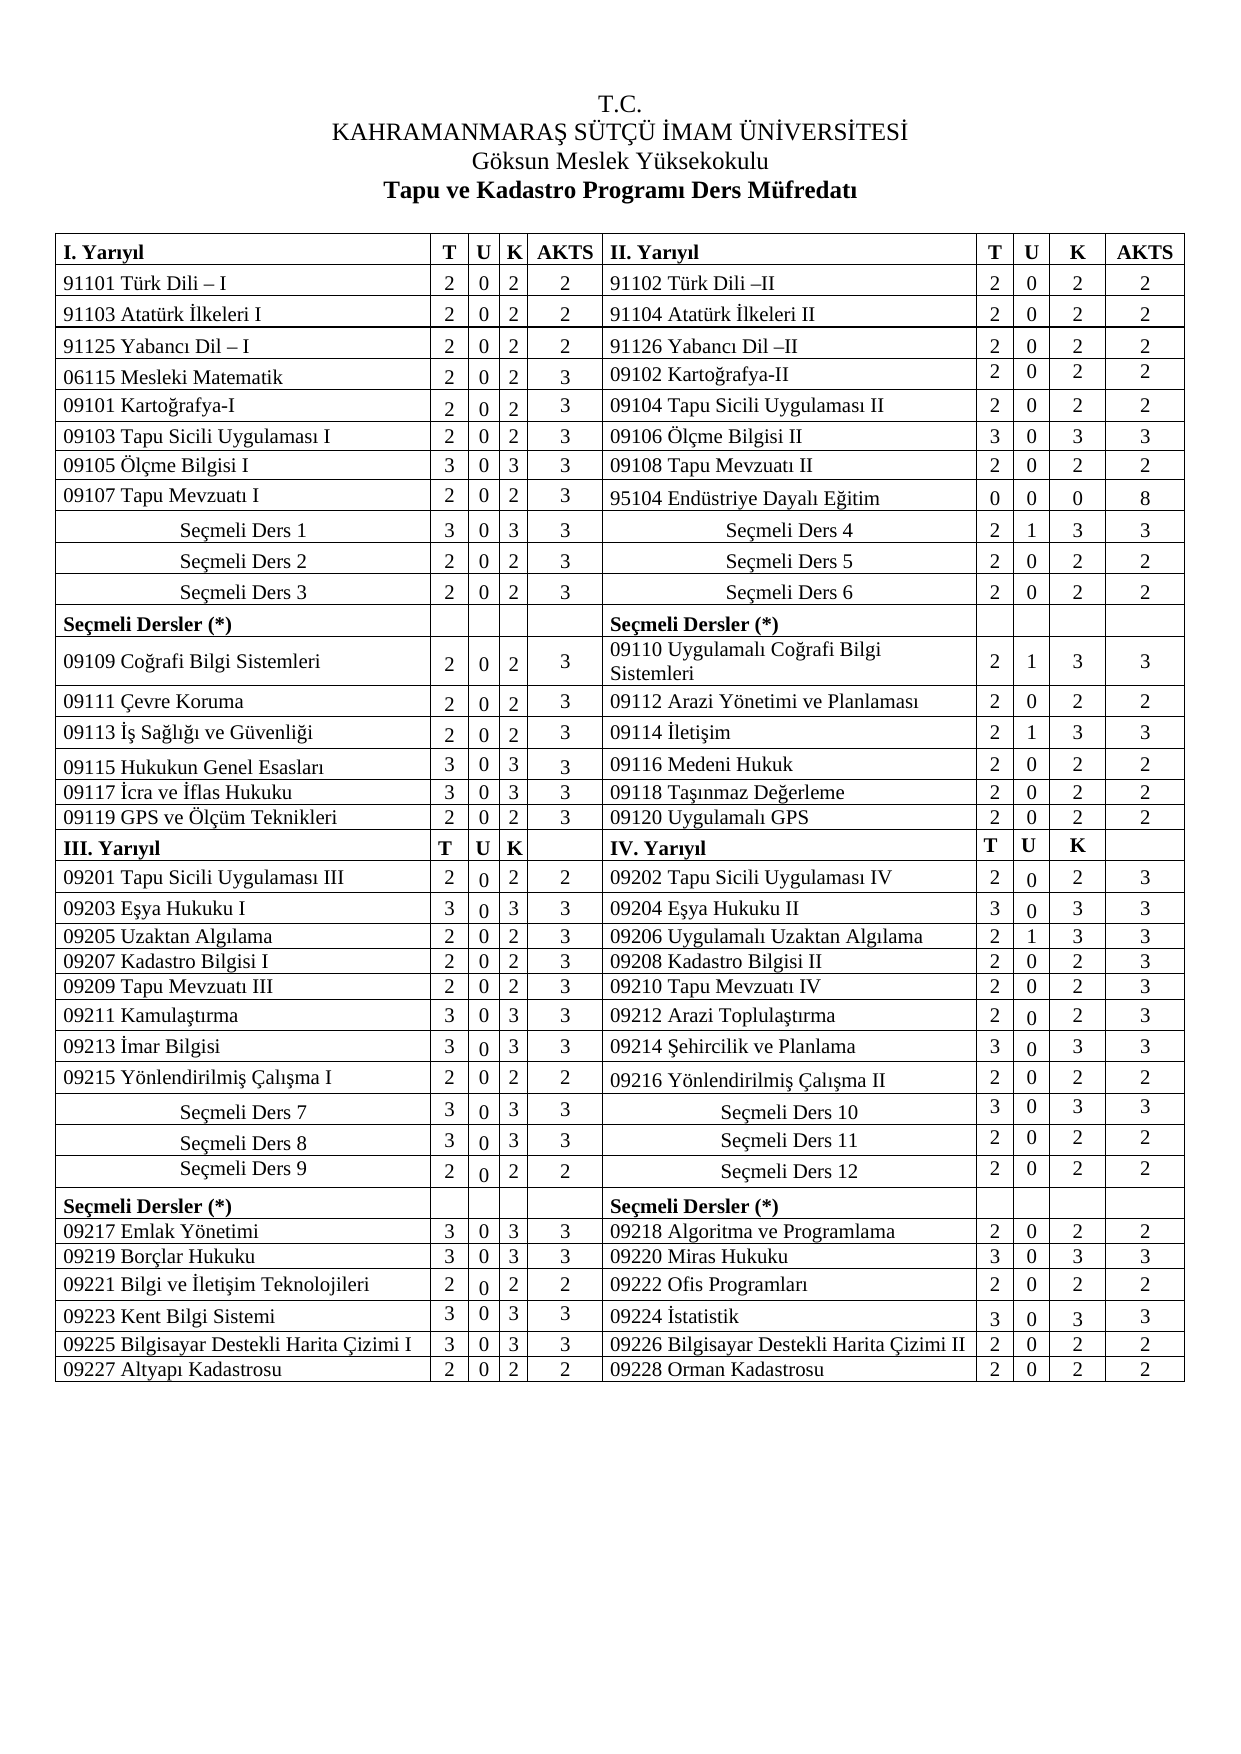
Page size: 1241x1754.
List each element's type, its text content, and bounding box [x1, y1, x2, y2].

table_cell 3 [1050, 1301, 1105, 1331]
table_cell 0 [1014, 1332, 1049, 1356]
table_cell [431, 605, 468, 636]
table_cell 3 [1106, 1000, 1184, 1030]
table_cell 2 [500, 422, 527, 450]
table_cell 06115 Mesleki Matematik [56, 359, 430, 389]
table_cell 2 [528, 861, 602, 892]
table_cell 3 [431, 893, 468, 923]
table_cell 2 [977, 717, 1013, 747]
table_cell 2 [528, 328, 602, 358]
table_cell 2 [1050, 949, 1105, 973]
text T.C. [148, 89, 1093, 117]
table_cell 09220 Miras Hukuku [603, 1244, 976, 1268]
table_header U [1014, 234, 1049, 264]
table_cell 2 [1050, 543, 1105, 573]
table_cell Seçmeli Dersler (*) [603, 1188, 976, 1218]
table_cell 3 [528, 924, 602, 948]
table_cell 09119 GPS ve Ölçüm Teknikleri [56, 805, 430, 829]
table_cell Seçmeli Ders 1 [56, 511, 430, 542]
table_cell 0 [1014, 543, 1049, 573]
table_cell 2 [431, 1062, 468, 1092]
table_cell 1 [1014, 924, 1049, 948]
table_cell 2 [1050, 780, 1105, 804]
table_cell 0 [469, 511, 499, 542]
text Göksun Meslek Yüksekokulu [148, 146, 1093, 175]
table_cell 2 [977, 1332, 1013, 1356]
table_cell 09117 İcra ve İflas Hukuku [56, 780, 430, 804]
table_cell 2 [1106, 543, 1184, 573]
table_cell 0 [1014, 422, 1049, 450]
table_cell 2 [500, 480, 527, 510]
table_cell 2 [431, 1357, 468, 1381]
table_cell 2 [500, 328, 527, 358]
table_cell Seçmeli Ders 11 [603, 1125, 976, 1155]
table_cell 0 [1014, 1156, 1049, 1187]
table_cell [469, 605, 499, 636]
table_cell 3 [1050, 717, 1105, 747]
table_cell 3 [977, 1244, 1013, 1268]
table_cell 3 [500, 1000, 527, 1030]
table_cell 09113 İş Sağlığı ve Güvenliği [56, 717, 430, 747]
table_cell 09114 İletişim [603, 717, 976, 747]
table_cell 3 [528, 974, 602, 998]
table_cell 2 [528, 265, 602, 295]
table_cell 3 [528, 780, 602, 804]
table_cell 3 [1106, 1031, 1184, 1061]
table_cell III. Yarıyıl [56, 830, 430, 860]
table_cell 2 [1106, 296, 1184, 326]
table_cell 3 [528, 893, 602, 923]
table_cell 09106 Ölçme Bilgisi II [603, 422, 976, 450]
table_cell 2 [528, 296, 602, 326]
table_cell 09118 Taşınmaz Değerleme [603, 780, 976, 804]
table_cell 0 [1014, 451, 1049, 479]
table_cell 2 [977, 1219, 1013, 1243]
table_cell 0 [469, 328, 499, 358]
table_cell 0 [469, 780, 499, 804]
table_cell 3 [431, 1301, 468, 1331]
table_cell 3 [1106, 1244, 1184, 1268]
table_cell 2 [1106, 749, 1184, 779]
table_cell 3 [431, 780, 468, 804]
table_cell 3 [1106, 974, 1184, 998]
table_cell 2 [528, 1156, 602, 1187]
table_cell 0 [1050, 480, 1105, 510]
table_cell 91102 Türk Dili –II [603, 265, 976, 295]
table_cell 3 [528, 480, 602, 510]
table_cell 2 [431, 543, 468, 573]
table_cell 3 [528, 717, 602, 747]
table_cell 1 [1014, 637, 1049, 685]
table_cell Seçmeli Ders 2 [56, 543, 430, 573]
table_cell 0 [469, 1094, 499, 1124]
table_cell U [469, 830, 499, 860]
table_cell [528, 605, 602, 636]
table_cell Seçmeli Dersler (*) [56, 605, 430, 636]
table_cell 09206 Uygulamalı Uzaktan Algılama [603, 924, 976, 948]
table_cell 2 [1106, 1332, 1184, 1356]
table_cell 3 [1050, 1244, 1105, 1268]
table_cell 09101 Kartoğrafya-I [56, 390, 430, 421]
table_cell 3 [528, 511, 602, 542]
table_cell 1 [1014, 511, 1049, 542]
table_cell 2 [1106, 265, 1184, 295]
table_cell 3 [977, 1301, 1013, 1331]
table_cell [1106, 830, 1184, 860]
table_cell 2 [431, 359, 468, 389]
table_cell 2 [977, 1156, 1013, 1187]
table_cell 09225 Bilgisayar Destekli Harita Çizimi I [56, 1332, 430, 1356]
table_cell 2 [977, 574, 1013, 604]
table_cell 2 [1106, 1156, 1184, 1187]
table_cell 2 [431, 717, 468, 747]
table_cell 3 [1106, 861, 1184, 892]
table_cell 3 [528, 1219, 602, 1243]
table_cell 2 [1050, 296, 1105, 326]
table_cell 09110 Uygulamalı Coğrafi Bilgi Sistemleri [603, 637, 976, 685]
table_cell 2 [1050, 328, 1105, 358]
table_cell 2 [500, 637, 527, 685]
table_cell 0 [469, 359, 499, 389]
table_header U [469, 234, 499, 264]
table_cell 2 [1106, 1357, 1184, 1381]
table_cell 09226 Bilgisayar Destekli Harita Çizimi II [603, 1332, 976, 1356]
table_cell 3 [431, 1219, 468, 1243]
table_cell 3 [528, 686, 602, 716]
table_cell [500, 1188, 527, 1218]
table_cell 3 [1106, 637, 1184, 685]
table_cell 0 [1014, 1125, 1049, 1155]
table_cell 09202 Tapu Sicili Uygulaması IV [603, 861, 976, 892]
table_cell 0 [469, 1332, 499, 1356]
table_cell 3 [431, 1332, 468, 1356]
table_cell 2 [500, 574, 527, 604]
table_cell 0 [469, 861, 499, 892]
table_cell 2 [1106, 390, 1184, 421]
table_cell 09213 İmar Bilgisi [56, 1031, 430, 1061]
table_cell 0 [469, 717, 499, 747]
table_cell 2 [431, 422, 468, 450]
table_cell 2 [977, 780, 1013, 804]
table_cell 0 [1014, 861, 1049, 892]
table_cell 09210 Tapu Mevzuatı IV [603, 974, 976, 998]
table_cell 0 [1014, 574, 1049, 604]
table_cell 0 [1014, 1031, 1049, 1061]
table_cell 0 [469, 296, 499, 326]
table_cell [1106, 1188, 1184, 1218]
table_cell 09108 Tapu Mevzuatı II [603, 451, 976, 479]
table_cell 3 [1050, 1094, 1105, 1124]
table_cell Seçmeli Ders 6 [603, 574, 976, 604]
table_cell 0 [469, 1219, 499, 1243]
table_cell 09116 Medeni Hukuk [603, 749, 976, 779]
table_cell 2 [500, 1269, 527, 1299]
table_cell 0 [1014, 480, 1049, 510]
table_cell 0 [1014, 805, 1049, 829]
table_header I. Yarıyıl [56, 234, 430, 264]
table_cell Seçmeli Dersler (*) [603, 605, 976, 636]
table_cell 3 [528, 637, 602, 685]
table_cell 2 [977, 1125, 1013, 1155]
table_cell 2 [528, 1269, 602, 1299]
table_cell 3 [528, 1244, 602, 1268]
table_cell 3 [500, 780, 527, 804]
table_cell 2 [500, 296, 527, 326]
table_cell 0 [1014, 265, 1049, 295]
table_cell 09102 Kartoğrafya-II [603, 359, 976, 389]
table_cell 2 [977, 328, 1013, 358]
table_cell 2 [500, 974, 527, 998]
table_cell 0 [469, 1301, 499, 1331]
table_cell 3 [500, 1332, 527, 1356]
table_cell 2 [977, 749, 1013, 779]
table_cell 2 [431, 924, 468, 948]
table_cell [977, 605, 1013, 636]
table_cell 0 [1014, 686, 1049, 716]
table_cell 2 [431, 861, 468, 892]
table_cell 2 [1050, 574, 1105, 604]
table_cell 3 [1106, 717, 1184, 747]
table_cell 2 [1050, 359, 1105, 389]
table_cell 91125 Yabancı Dil – I [56, 328, 430, 358]
table_cell 2 [977, 390, 1013, 421]
table_cell 3 [528, 749, 602, 779]
table_cell 2 [977, 637, 1013, 685]
table_cell 2 [1106, 328, 1184, 358]
table_cell 2 [977, 1269, 1013, 1299]
table_cell [977, 1188, 1013, 1218]
table_cell 0 [469, 924, 499, 948]
table_cell 0 [1014, 1244, 1049, 1268]
table_cell 3 [528, 359, 602, 389]
table_cell 0 [469, 1031, 499, 1061]
table_cell 2 [431, 1269, 468, 1299]
table_cell 3 [977, 422, 1013, 450]
table_cell 3 [500, 1094, 527, 1124]
table_cell 09120 Uygulamalı GPS [603, 805, 976, 829]
table_cell 2 [1050, 1156, 1105, 1187]
table_cell 09219 Borçlar Hukuku [56, 1244, 430, 1268]
table_cell 91101 Türk Dili – I [56, 265, 430, 295]
table_cell [528, 830, 602, 860]
table_header T [977, 234, 1013, 264]
table_cell 3 [431, 1000, 468, 1030]
table_cell [528, 1188, 602, 1218]
table_cell 09221 Bilgi ve İletişim Teknolojileri [56, 1269, 430, 1299]
table_header K [500, 234, 527, 264]
table_cell [431, 1188, 468, 1218]
table_cell 91104 Atatürk İlkeleri II [603, 296, 976, 326]
table_cell 0 [1014, 1000, 1049, 1030]
table_cell 3 [431, 1031, 468, 1061]
table_cell 0 [469, 1269, 499, 1299]
table_cell 3 [528, 1125, 602, 1155]
table_cell Seçmeli Ders 5 [603, 543, 976, 573]
table_cell 0 [469, 543, 499, 573]
table_cell 0 [1014, 893, 1049, 923]
table_cell 2 [1106, 1062, 1184, 1092]
table_cell 3 [500, 1125, 527, 1155]
table_cell 2 [500, 265, 527, 295]
table_cell 09104 Tapu Sicili Uygulaması II [603, 390, 976, 421]
table_cell 2 [1050, 1219, 1105, 1243]
table_cell 2 [500, 686, 527, 716]
table_cell 3 [528, 1332, 602, 1356]
table_cell 3 [500, 749, 527, 779]
table_cell 2 [1106, 1219, 1184, 1243]
table_cell IV. Yarıyıl [603, 830, 976, 860]
table_cell Seçmeli Ders 10 [603, 1094, 976, 1124]
table_cell 0 [469, 749, 499, 779]
text KAHRAMANMARAŞ SÜTÇÜ İMAM ÜNİVERSİTESİ [148, 117, 1093, 146]
table_cell 2 [1050, 390, 1105, 421]
table_cell T [977, 830, 1013, 860]
table_cell 2 [1106, 574, 1184, 604]
table_cell 0 [469, 1125, 499, 1155]
table_cell 2 [977, 543, 1013, 573]
table_cell 2 [977, 974, 1013, 998]
table_header T [431, 234, 468, 264]
table_cell 09115 Hukukun Genel Esasları [56, 749, 430, 779]
table_cell 3 [431, 749, 468, 779]
table_cell 2 [977, 861, 1013, 892]
table_cell 09218 Algoritma ve Programlama [603, 1219, 976, 1243]
table_cell 3 [431, 511, 468, 542]
table_cell 0 [1014, 1062, 1049, 1092]
table_cell 2 [431, 574, 468, 604]
table_cell 0 [469, 893, 499, 923]
table_cell 3 [500, 1301, 527, 1331]
table_cell 0 [469, 1357, 499, 1381]
table_cell 09109 Coğrafi Bilgi Sistemleri [56, 637, 430, 685]
table_cell 2 [1050, 1062, 1105, 1092]
table_cell 09112 Arazi Yönetimi ve Planlaması [603, 686, 976, 716]
table_cell 09107 Tapu Mevzuatı I [56, 480, 430, 510]
table_cell U [1014, 830, 1049, 860]
table_cell Seçmeli Ders 8 [56, 1125, 430, 1155]
table_cell 91103 Atatürk İlkeleri I [56, 296, 430, 326]
table_cell 2 [977, 686, 1013, 716]
table_cell 2 [500, 924, 527, 948]
table_cell 0 [469, 390, 499, 421]
table_cell 0 [1014, 1269, 1049, 1299]
table_cell 3 [528, 1094, 602, 1124]
table_cell 3 [1050, 511, 1105, 542]
table_cell 0 [1014, 328, 1049, 358]
table_cell 09209 Tapu Mevzuatı III [56, 974, 430, 998]
table_cell 8 [1106, 480, 1184, 510]
table_cell 09222 Ofis Programları [603, 1269, 976, 1299]
table_cell 2 [431, 390, 468, 421]
table_cell 0 [469, 451, 499, 479]
table_cell 3 [977, 893, 1013, 923]
table_cell 09201 Tapu Sicili Uygulaması III [56, 861, 430, 892]
table_cell 2 [1050, 1332, 1105, 1356]
table_cell 3 [528, 805, 602, 829]
table_cell 2 [1050, 749, 1105, 779]
table_cell 2 [1106, 1125, 1184, 1155]
table_cell 09224 İstatistik [603, 1301, 976, 1331]
table_cell 3 [1106, 1094, 1184, 1124]
table_cell 3 [528, 422, 602, 450]
table_cell 2 [1106, 1269, 1184, 1299]
table_cell 09217 Emlak Yönetimi [56, 1219, 430, 1243]
table_cell [469, 1188, 499, 1218]
table_cell 09215 Yönlendirilmiş Çalışma I [56, 1062, 430, 1092]
table_cell 0 [469, 686, 499, 716]
table_cell 2 [500, 861, 527, 892]
table_cell T [431, 830, 468, 860]
table_cell 0 [1014, 390, 1049, 421]
table_cell K [1050, 830, 1105, 860]
table_cell 2 [977, 949, 1013, 973]
table_cell 3 [1050, 893, 1105, 923]
table_cell 2 [431, 974, 468, 998]
table_cell Seçmeli Ders 4 [603, 511, 976, 542]
table_cell 3 [977, 1094, 1013, 1124]
table_cell 2 [977, 296, 1013, 326]
table_cell 2 [1050, 861, 1105, 892]
table_cell 2 [977, 924, 1013, 948]
table_cell 0 [1014, 974, 1049, 998]
table_cell 09216 Yönlendirilmiş Çalışma II [603, 1062, 976, 1092]
table_cell 2 [1106, 805, 1184, 829]
table_cell 2 [500, 543, 527, 573]
table_cell 3 [431, 1244, 468, 1268]
table_cell 0 [469, 574, 499, 604]
table_cell Seçmeli Ders 9 [56, 1156, 430, 1187]
table_cell 3 [431, 1094, 468, 1124]
table_cell 3 [1106, 893, 1184, 923]
table_cell 09214 Şehircilik ve Planlama [603, 1031, 976, 1061]
table_cell 0 [469, 1000, 499, 1030]
table_cell 0 [469, 265, 499, 295]
table_cell 09203 Eşya Hukuku I [56, 893, 430, 923]
table_cell 3 [1050, 924, 1105, 948]
table_cell 2 [500, 949, 527, 973]
table_cell 3 [1050, 1031, 1105, 1061]
table_cell 2 [528, 1062, 602, 1092]
table_cell Seçmeli Ders 3 [56, 574, 430, 604]
table_cell 09103 Tapu Sicili Uygulaması I [56, 422, 430, 450]
table_cell 2 [500, 1156, 527, 1187]
table_cell 2 [1050, 1357, 1105, 1381]
table_cell 09211 Kamulaştırma [56, 1000, 430, 1030]
table_cell 09212 Arazi Toplulaştırma [603, 1000, 976, 1030]
table_cell 2 [1050, 974, 1105, 998]
table_cell 2 [1106, 359, 1184, 389]
table_cell [1106, 605, 1184, 636]
table_cell [1014, 605, 1049, 636]
table_cell Seçmeli Ders 7 [56, 1094, 430, 1124]
table_cell 2 [500, 1062, 527, 1092]
table_cell 0 [469, 480, 499, 510]
table_header AKTS [1106, 234, 1184, 264]
table_cell [1014, 1188, 1049, 1218]
table_cell 09228 Orman Kadastrosu [603, 1357, 976, 1381]
table_header K [1050, 234, 1105, 264]
table_cell 3 [977, 1031, 1013, 1061]
table_cell 2 [500, 805, 527, 829]
table_cell 1 [1014, 717, 1049, 747]
table_cell 0 [469, 1244, 499, 1268]
table_cell 0 [1014, 1094, 1049, 1124]
table_cell [1050, 605, 1105, 636]
table_cell Seçmeli Ders 12 [603, 1156, 976, 1187]
table_cell 3 [528, 1301, 602, 1331]
table_cell 2 [1050, 1269, 1105, 1299]
table_cell 2 [1050, 451, 1105, 479]
table_cell 0 [469, 637, 499, 685]
table_cell 2 [977, 1062, 1013, 1092]
table_cell 3 [1106, 924, 1184, 948]
table_cell 2 [500, 1357, 527, 1381]
table_header II. Yarıyıl [603, 234, 976, 264]
table_cell 3 [528, 1000, 602, 1030]
table_cell 0 [469, 1156, 499, 1187]
table_cell 3 [1050, 422, 1105, 450]
table_cell 2 [528, 1357, 602, 1381]
table_cell 2 [500, 717, 527, 747]
table_cell 2 [431, 637, 468, 685]
table_cell 2 [1106, 780, 1184, 804]
table_cell 0 [469, 1062, 499, 1092]
table_cell 3 [1106, 949, 1184, 973]
table_cell 2 [431, 949, 468, 973]
table_cell 0 [977, 480, 1013, 510]
table_cell 0 [469, 974, 499, 998]
table_cell 2 [1106, 451, 1184, 479]
table_cell 2 [977, 1357, 1013, 1381]
table_cell 0 [1014, 359, 1049, 389]
table_cell 2 [1050, 686, 1105, 716]
table_cell K [500, 830, 527, 860]
table_cell 2 [431, 480, 468, 510]
table_cell 2 [977, 359, 1013, 389]
table_cell 09111 Çevre Koruma [56, 686, 430, 716]
table_cell 09208 Kadastro Bilgisi II [603, 949, 976, 973]
table_header AKTS [528, 234, 602, 264]
table_cell 09227 Altyapı Kadastrosu [56, 1357, 430, 1381]
table_cell 0 [1014, 780, 1049, 804]
table_cell 2 [1050, 265, 1105, 295]
table_cell 0 [1014, 749, 1049, 779]
table_cell 2 [977, 451, 1013, 479]
table_cell 2 [431, 1156, 468, 1187]
table_cell 3 [528, 390, 602, 421]
table_cell 3 [500, 893, 527, 923]
table_cell 2 [1106, 686, 1184, 716]
table_cell 3 [431, 1125, 468, 1155]
table_cell Seçmeli Dersler (*) [56, 1188, 430, 1218]
table_cell 2 [431, 686, 468, 716]
table_cell 2 [431, 805, 468, 829]
table_cell 0 [469, 805, 499, 829]
text Tapu ve Kadastro Programı Ders Müfredatı [148, 175, 1093, 204]
table_cell 3 [1106, 511, 1184, 542]
table_cell 3 [528, 574, 602, 604]
table_cell 0 [1014, 296, 1049, 326]
table_cell 0 [1014, 1357, 1049, 1381]
table_cell 2 [977, 1000, 1013, 1030]
table_cell 3 [431, 451, 468, 479]
table_cell 3 [1106, 1301, 1184, 1331]
table_cell 3 [1050, 637, 1105, 685]
table_cell 09105 Ölçme Bilgisi I [56, 451, 430, 479]
table_cell 2 [1050, 1000, 1105, 1030]
table_cell 95104 Endüstriye Dayalı Eğitim [603, 480, 976, 510]
table_cell [1050, 1188, 1105, 1218]
table_cell 2 [500, 390, 527, 421]
table_cell 2 [977, 511, 1013, 542]
table_cell 2 [431, 328, 468, 358]
table_cell 3 [500, 1244, 527, 1268]
table_cell 0 [469, 949, 499, 973]
table_cell 3 [528, 451, 602, 479]
table_cell 0 [469, 422, 499, 450]
table_cell 09223 Kent Bilgi Sistemi [56, 1301, 430, 1331]
table_cell 0 [1014, 949, 1049, 973]
table_cell 2 [977, 265, 1013, 295]
table_cell 2 [1050, 805, 1105, 829]
table_cell 3 [500, 1219, 527, 1243]
table_cell 3 [500, 511, 527, 542]
table_cell 0 [1014, 1301, 1049, 1331]
table_cell 3 [528, 543, 602, 573]
table_cell 0 [1014, 1219, 1049, 1243]
table_cell 2 [431, 265, 468, 295]
table_cell 09204 Eşya Hukuku II [603, 893, 976, 923]
table_cell 09207 Kadastro Bilgisi I [56, 949, 430, 973]
table_cell 91126 Yabancı Dil –II [603, 328, 976, 358]
table_cell 2 [977, 805, 1013, 829]
table_cell 3 [500, 451, 527, 479]
table_cell 2 [1050, 1125, 1105, 1155]
table_cell 2 [500, 359, 527, 389]
table_cell 09205 Uzaktan Algılama [56, 924, 430, 948]
table_cell 3 [528, 949, 602, 973]
table_cell [500, 605, 527, 636]
table_cell 3 [528, 1031, 602, 1061]
table_cell 3 [1106, 422, 1184, 450]
table_cell 2 [431, 296, 468, 326]
table_cell 3 [500, 1031, 527, 1061]
